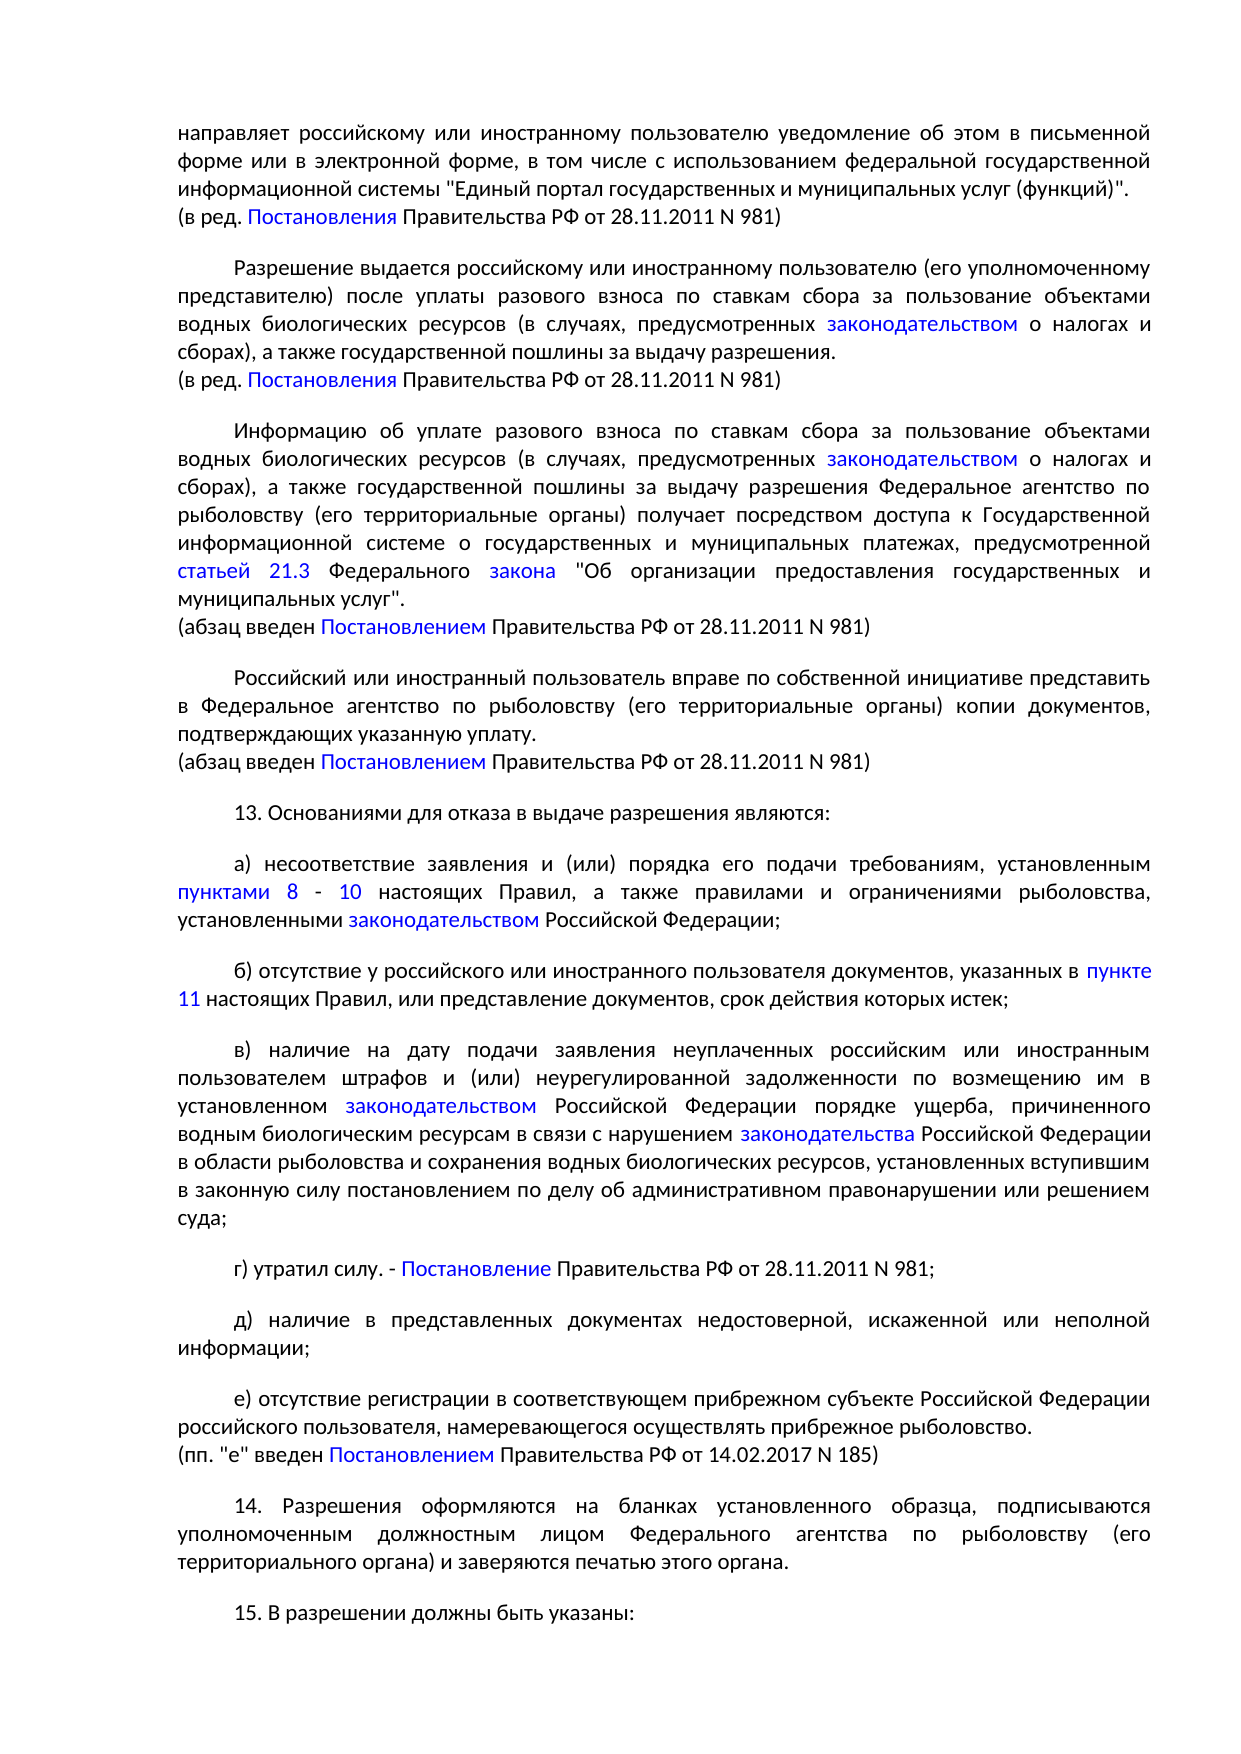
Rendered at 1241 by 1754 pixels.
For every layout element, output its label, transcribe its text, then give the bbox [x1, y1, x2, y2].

text (в ред. Постановления Правительства РФ от 28.11.2011 N 981) [177, 365, 1152, 393]
text (пп. "е" введен Постановлением Правительства РФ от 14.02.2017 N 185) [177, 1440, 1152, 1468]
text а) несоответствие заявления и (или) порядка его подачи требованиям, установленным пунктами 8 - 10 настоящих Правил, а также правилами и ограничениями рыболовства, установленными законодательством Российской Федерации; [177, 849, 1152, 933]
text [177, 118, 1152, 202]
text в) наличие на дату подачи заявления неуплаченных российским или иностранным пользователем штрафов и (или) неурегулированной задолженности по возмещению им в установленном законодательством Российской Федерации порядке ущерба, причиненного водным биологическим ресурсам в связи с нарушением законодательства Российской Федерации в области рыболовства и сохранения водных биологических ресурсов, установленных вступившим в законную силу постановлением по делу об административном правонарушении или решением суда; [177, 1035, 1152, 1231]
text 13. Основаниями для отказа в выдаче разрешения являются: [177, 798, 1152, 826]
text б) отсутствие у российского или иностранного пользователя документов, указанных в пункте 11 настоящих Правил, или представление документов, срок действия которых истек; [177, 956, 1152, 1012]
text 15. В разрешении должны быть указаны: [177, 1598, 1152, 1626]
text г) утратил силу. - Постановление Правительства РФ от 28.11.2011 N 981; [177, 1254, 1152, 1282]
text Информацию об уплате разового взноса по ставкам сбора за пользование объектами водных биологических ресурсов (в случаях, предусмотренных законодательством о налогах и сборах), а также государственной пошлины за выдачу разрешения Федеральное агентство по рыболовству (его территориальные органы) получает посредством доступа к Государственной информационной системе о государственных и муниципальных платежах, предусмотренной статьей 21.3 Федерального закона "Об организации предоставления государственных и муниципальных услуг". [177, 416, 1152, 612]
text Разрешение выдается российскому или иностранному пользователю (его уполномоченному представителю) после уплаты разового взноса по ставкам сбора за пользование объектами водных биологических ресурсов (в случаях, предусмотренных законодательством о налогах и сборах), а также государственной пошлины за выдачу разрешения. [177, 253, 1152, 365]
text (абзац введен Постановлением Правительства РФ от 28.11.2011 N 981) [177, 612, 1152, 640]
text Российский или иностранный пользователь вправе по собственной инициативе представить в Федеральное агентство по рыболовству (его территориальные органы) копии документов, подтверждающих указанную уплату. [177, 663, 1152, 747]
text д) наличие в представленных документах недостоверной, искаженной или неполной информации; [177, 1305, 1152, 1361]
text (абзац введен Постановлением Правительства РФ от 28.11.2011 N 981) [177, 747, 1152, 775]
text 14. Разрешения оформляются на бланках установленного образца, подписываются уполномоченным должностным лицом Федерального агентства по рыболовству (его территориального органа) и заверяются печатью этого органа. [177, 1491, 1152, 1575]
text е) отсутствие регистрации в соответствующем прибрежном субъекте Российской Федерации российского пользователя, намеревающегося осуществлять прибрежное рыболовство. [177, 1384, 1152, 1440]
text (в ред. Постановления Правительства РФ от 28.11.2011 N 981) [177, 202, 1152, 230]
